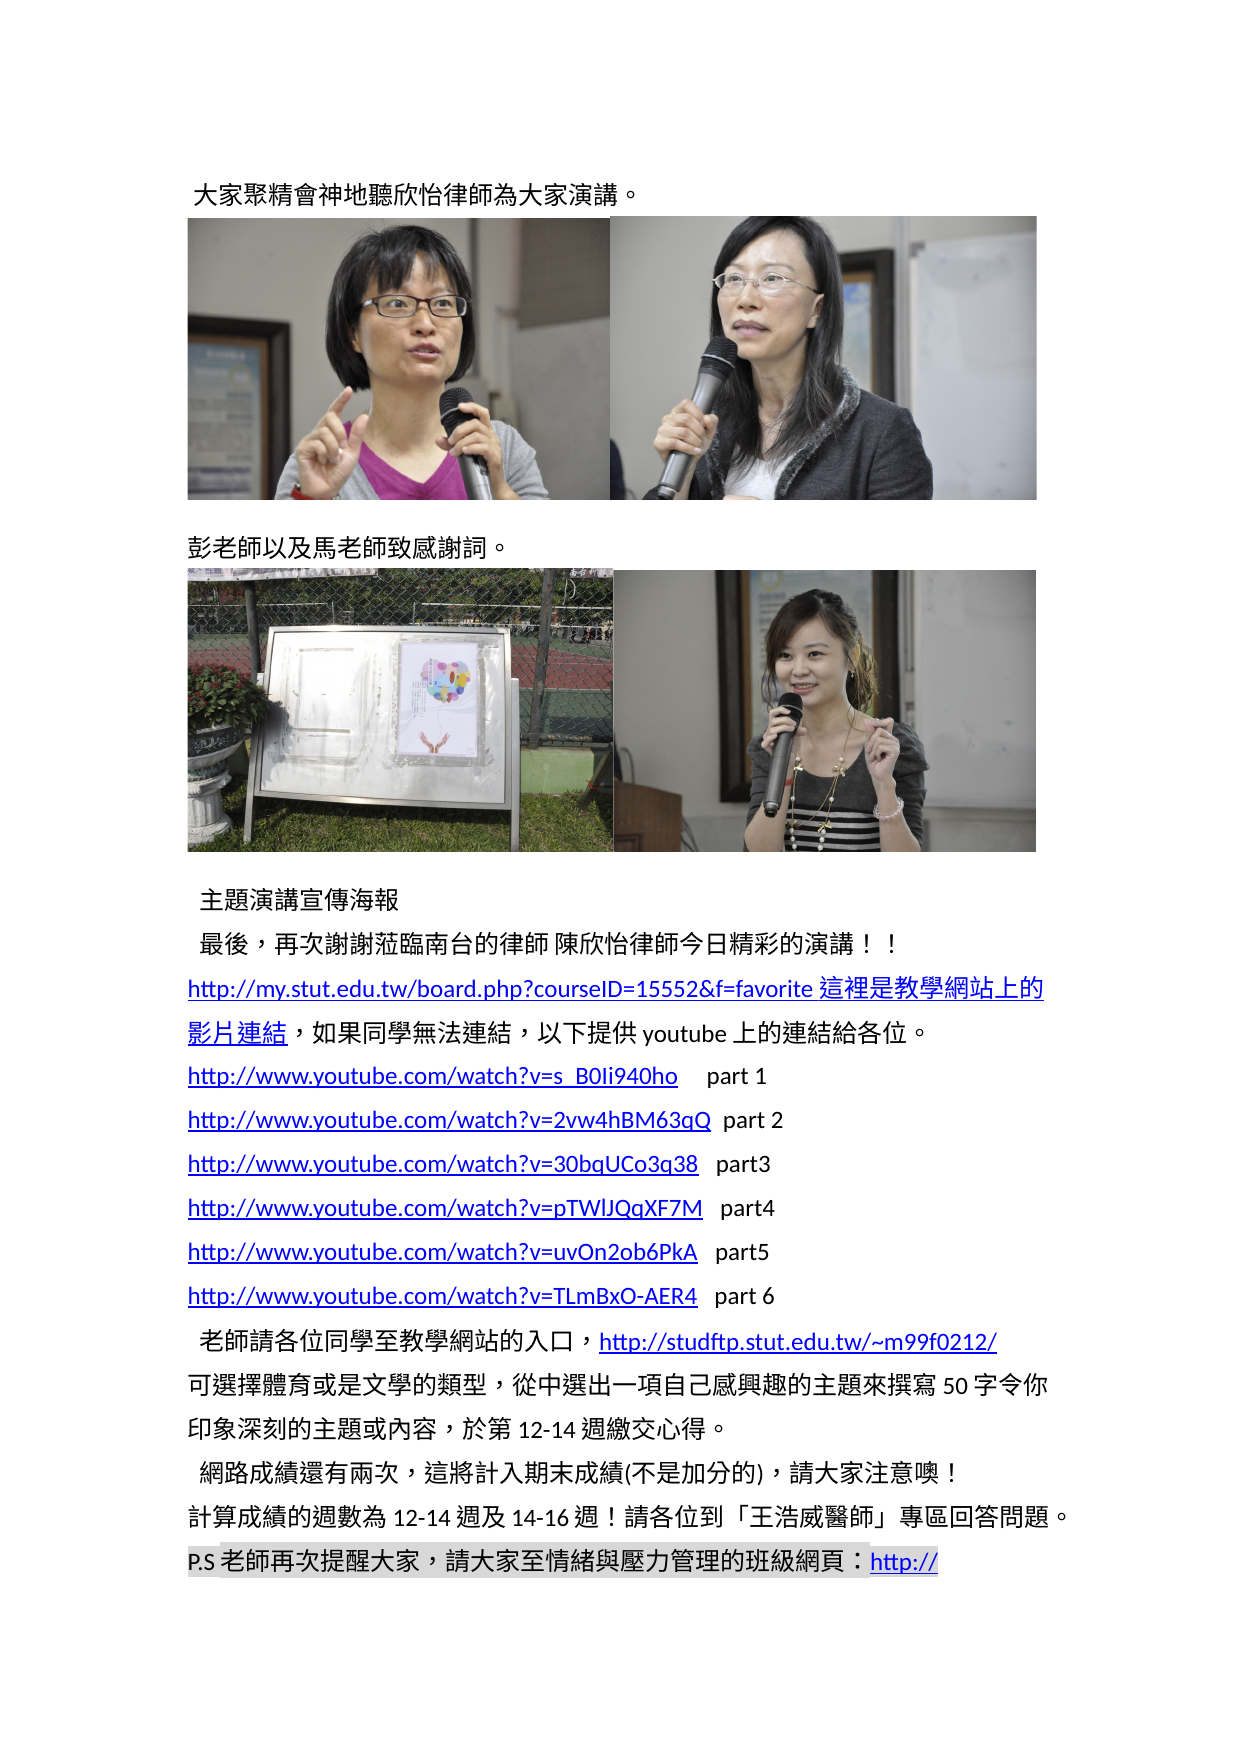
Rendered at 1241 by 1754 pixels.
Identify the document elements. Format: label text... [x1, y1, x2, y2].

text http://www.youtube.com/watch?v=s_B0Ii940ho part 1 [187, 1053, 1053, 1097]
text 彭老師以及馬老師致感謝詞。 [187, 524, 1053, 568]
text 計算成績的週數為12-14週及14-16週！請各位到「王浩威醫師」專區回答問題。 [187, 1494, 1053, 1538]
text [187, 1538, 1053, 1582]
text 主題演講宣傳海報 [187, 877, 1053, 921]
text 老師請各位同學至教學網站的入口，http://studftp.stut.edu.tw/~m99f0212/ [187, 1318, 1053, 1362]
text http://www.youtube.com/watch?v=30bqUCo3q38 part3 [187, 1141, 1053, 1185]
text 網路成績還有兩次，這將計入期末成績(不是加分的)，請大家注意噢！ [187, 1450, 1053, 1494]
text http://www.youtube.com/watch?v=TLmBxO-AER4 part 6 [187, 1273, 1053, 1318]
picture [187, 216, 1037, 500]
text 可選擇體育或是文學的類型，從中選出一項自己感興趣的主題來撰寫50字令你印象深刻的主題或內容，於第12-14週繳交心得。 [187, 1362, 1053, 1450]
text http://www.youtube.com/watch?v=2vw4hBM63qQ part 2 [187, 1097, 1053, 1141]
text http://www.youtube.com/watch?v=pTWlJQqXF7M part4 [187, 1185, 1053, 1229]
text 大家聚精會神地聽欣怡律師為大家演講。 [187, 172, 1053, 216]
picture [187, 568, 1036, 852]
text http://www.youtube.com/watch?v=uvOn2ob6PkA part5 [187, 1229, 1053, 1273]
text 最後，再次謝謝蒞臨南台的律師 陳欣怡律師今日精彩的演講！！ [187, 921, 1053, 965]
text http://my.stut.edu.tw/board.php?courseID=15552&f=favorite這裡是教學網站上的影片連結，如果同學無法連結，以下提供youtube上的連結給各位。 [187, 965, 1053, 1053]
